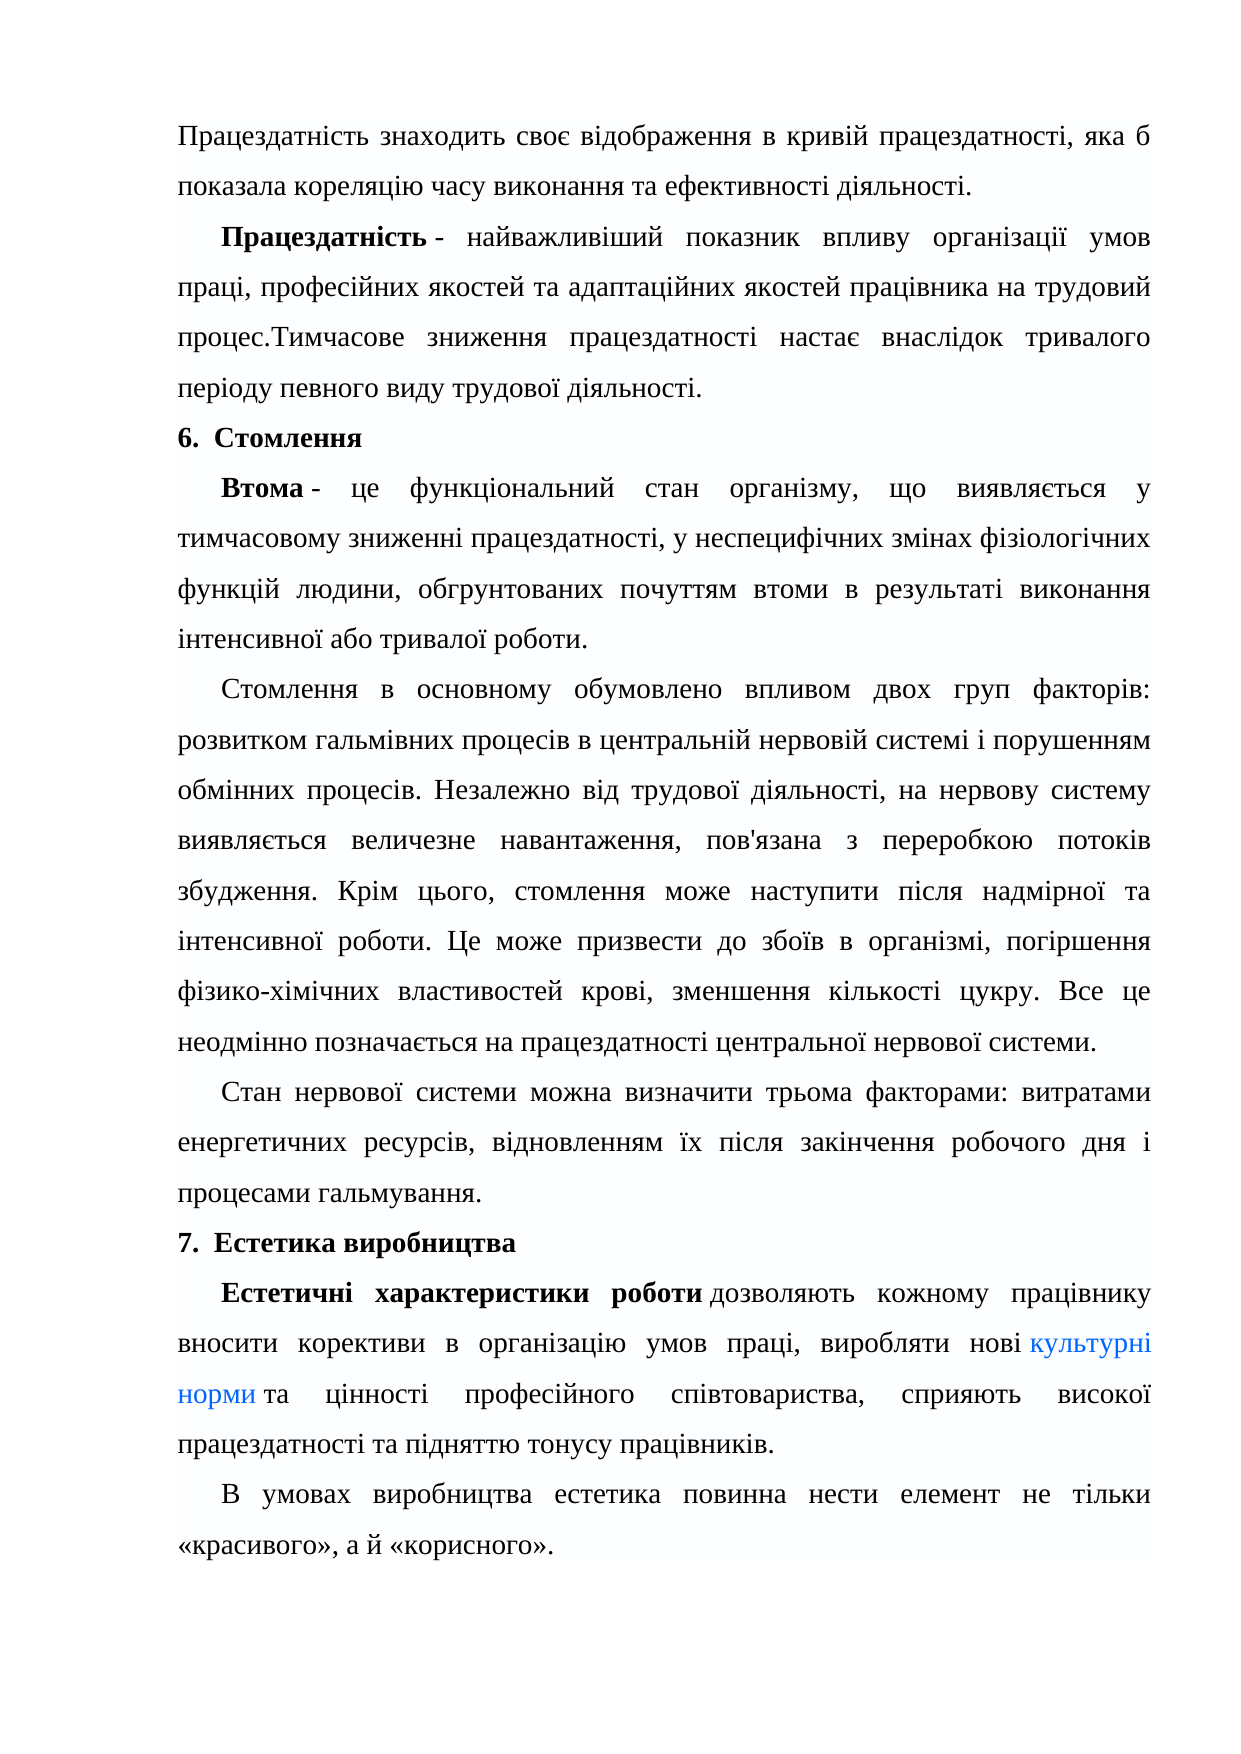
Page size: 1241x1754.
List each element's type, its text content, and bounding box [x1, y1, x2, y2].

text Естетичні характеристики роботи дозволяють кожному працівнику вносити корективи в організацію умов праці, виробляти нові культурні норми та цінності професійного співтовариства, сприяють високої працездатності та підняттю тонусу працівників. [177, 1275, 1152, 1460]
text Працездатність - найважливіший показник впливу організації умов праці, професійних якостей та адаптаційних якостей працівника на трудовий процес.Тимчасове зниження працездатності настає внаслідок тривалого періоду певного виду трудової діяльності. [177, 219, 1152, 403]
text 6. Стомлення [177, 420, 1152, 453]
text Стан нервової системи можна визначити трьома факторами: витратами енергетичних ресурсів, відновленням їх після закінчення робочого дня і процесами гальмування. [177, 1074, 1152, 1208]
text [177, 118, 1152, 202]
text Стомлення в основному обумовлено впливом двох груп факторів: розвитком гальмівних процесів в центральній нервовій системі і порушенням обмінних процесів. Незалежно від трудової діяльності, на нервову систему виявляється величезне навантаження, пов'язана з переробкою потоків збудження. Крім цього, стомлення може наступити після надмірної та інтенсивної роботи. Це може призвести до збоїв в організмі, погіршення фізико-хімічних властивостей крові, зменшення кількості цукру. Все це неодмінно позначається на працездатності центральної нервової системи. [177, 672, 1152, 1057]
text 7. Естетика виробництва [177, 1225, 1152, 1258]
text Втома - це функціональний стан організму, що виявляється у тимчасовому зниженні працездатності, у неспецифічних змінах фізіологічних функцій людини, обгрунтованих почуттям втоми в результаті виконання інтенсивної або тривалої роботи. [177, 470, 1152, 655]
text В умовах виробництва естетика повинна нести елемент не тільки «красивого», а й «корисного». [177, 1477, 1152, 1560]
